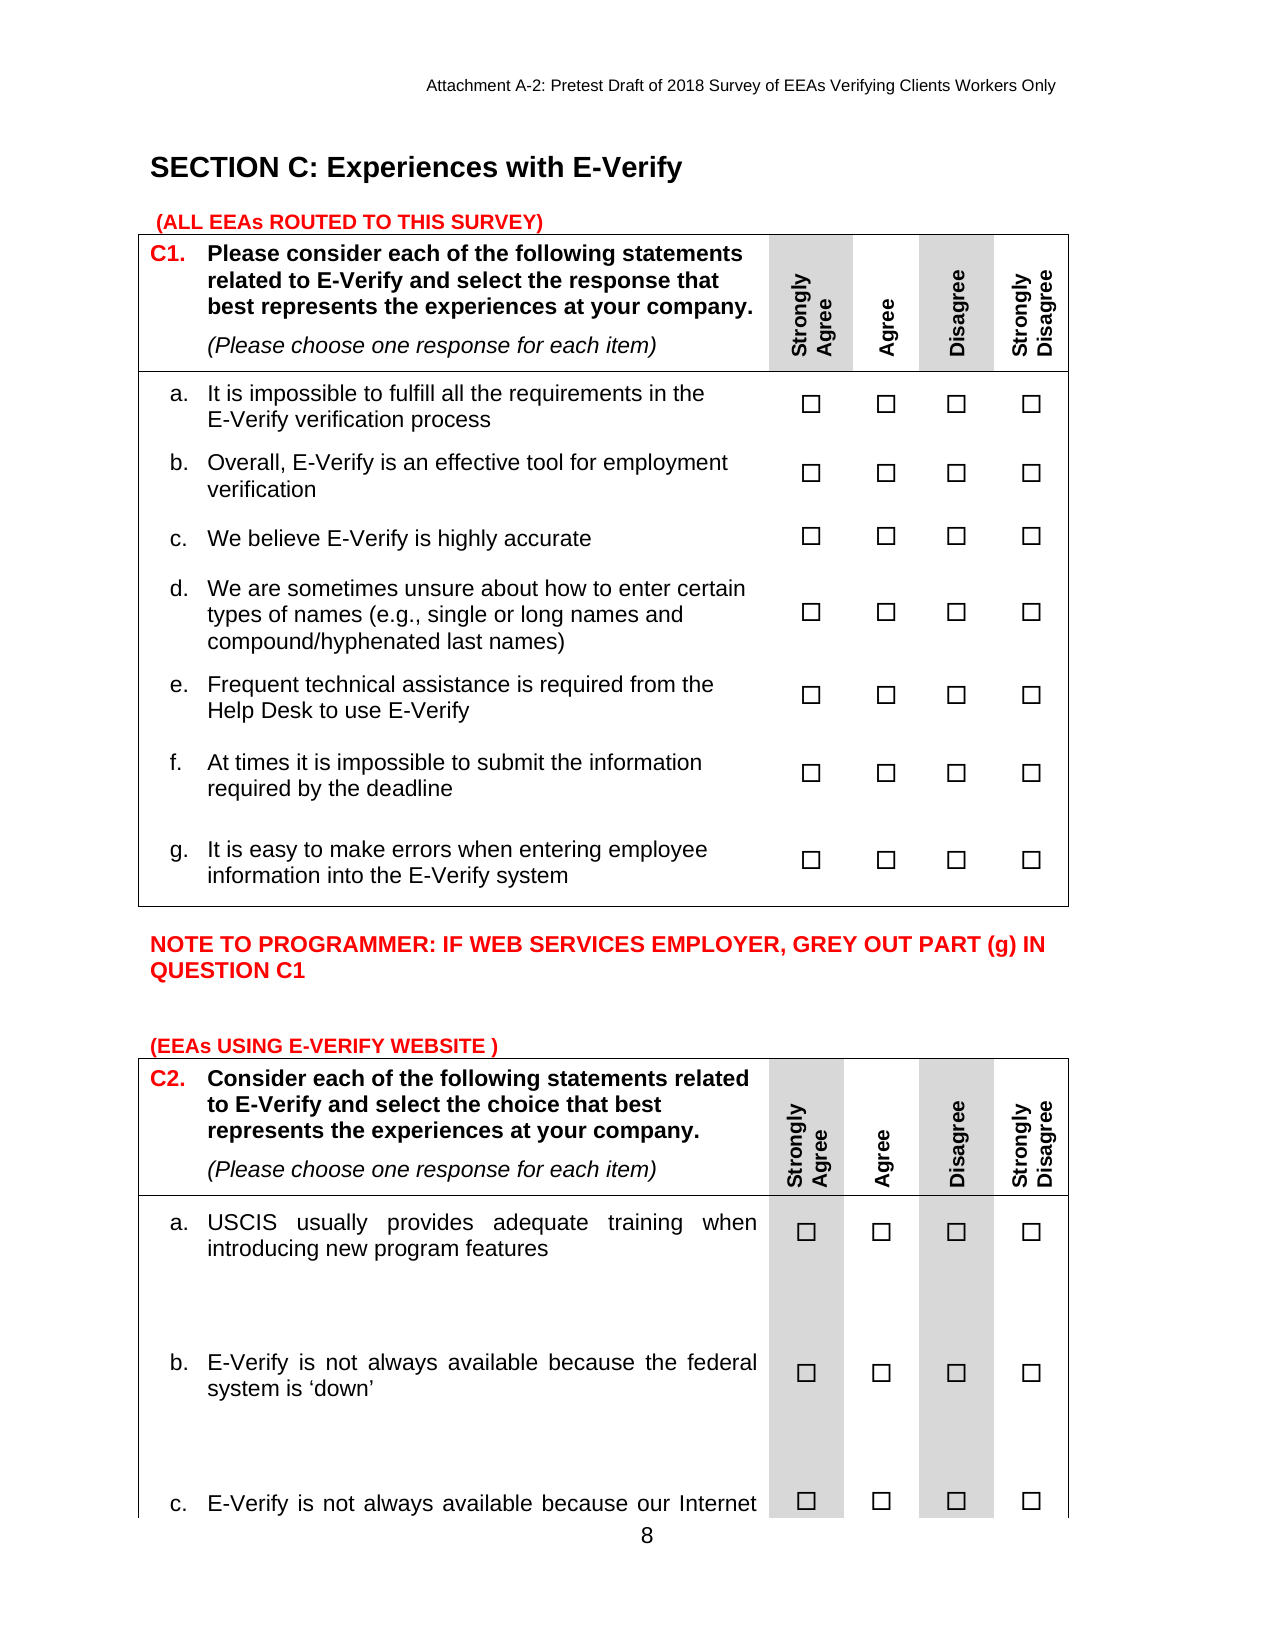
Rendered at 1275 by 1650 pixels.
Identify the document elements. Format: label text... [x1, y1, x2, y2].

table_cell [853, 819, 919, 906]
table_cell [994, 819, 1068, 906]
table_cell [919, 1196, 994, 1336]
table_header Agree [844, 1059, 919, 1195]
table_header C2. Consider each of the following statements related to E-Verify and select the choice that best represents the experiences at your company. (Please choose one response for each item) [139, 1059, 769, 1195]
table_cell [139, 1476, 769, 1518]
table_cell [919, 1476, 994, 1518]
table_cell [994, 510, 1068, 567]
table_cell [994, 372, 1068, 441]
table_cell a. It is impossible to fulfill all the requirements in the E-Verify verification process [139, 372, 769, 441]
table_cell [919, 663, 994, 732]
table_cell [769, 372, 853, 441]
table_cell [919, 732, 994, 819]
table_header Disagree [919, 1059, 994, 1195]
table_cell [853, 510, 919, 567]
table_cell [919, 510, 994, 567]
table_cell [919, 819, 994, 906]
table_cell [994, 1196, 1068, 1336]
table_cell [769, 1336, 844, 1476]
table_cell [853, 663, 919, 732]
table_header Disagree [919, 235, 994, 371]
table_header Agree [853, 235, 919, 371]
text (ALL EEAs ROUTED TO THIS SURVEY) [150, 210, 1144, 234]
table_cell [844, 1476, 919, 1518]
table_cell [994, 1476, 1068, 1518]
table_cell [994, 567, 1068, 662]
table_cell [994, 732, 1068, 819]
table_header C1. Please consider each of the following statements related to E-Verify and select the response that best represents the experiences at your company. (Please choose one response for each item) [139, 235, 769, 371]
table_cell f. At times it is impossible to submit the information required by the deadline [139, 732, 769, 819]
table_cell [769, 732, 853, 819]
table_cell d. We are sometimes unsure about how to enter certain types of names (e.g., single or long names and compound/hyphenated last names) [139, 567, 769, 662]
table_cell c. We believe E-Verify is highly accurate [139, 510, 769, 567]
text (EEAs USING E-VERIFY WEBSITE ) [150, 1034, 1144, 1058]
table_cell [919, 372, 994, 441]
table_cell [919, 1336, 994, 1476]
table_cell [994, 663, 1068, 732]
table_cell e. Frequent technical assistance is required from the Help Desk to use E-Verify [139, 663, 769, 732]
table_cell [919, 567, 994, 662]
table_cell [769, 1196, 844, 1336]
table_cell [919, 441, 994, 510]
table_cell [853, 441, 919, 510]
table_cell [769, 663, 853, 732]
table_cell [994, 441, 1068, 510]
table_cell [853, 567, 919, 662]
table_cell [853, 732, 919, 819]
text NOTE TO PROGRAMMER: IF WEB SERVICES EMPLOYER, GREY OUT PART (g) IN QUESTION C1 [150, 931, 1144, 984]
table_cell b. Overall, E-Verify is an effective tool for employment verification [139, 441, 769, 510]
table_cell [769, 819, 853, 906]
table_cell [844, 1336, 919, 1476]
table_header Strongly Disagree [994, 235, 1068, 371]
table_cell a. USCIS usually provides adequate training when introducing new program features [139, 1196, 769, 1336]
table_cell [994, 1336, 1068, 1476]
table_cell [853, 372, 919, 441]
table_cell [769, 1476, 844, 1518]
table_header Strongly Agree [769, 235, 853, 371]
subtitle SECTION C: Experiences with E-Verify [150, 150, 1144, 183]
table_header Strongly Agree [769, 1059, 844, 1195]
table_cell [844, 1196, 919, 1336]
table_cell [769, 510, 853, 567]
table_cell [769, 567, 853, 662]
table_cell [769, 441, 853, 510]
table_cell g. It is easy to make errors when entering employee information into the E-Verify system [139, 819, 769, 906]
table_header Strongly Disagree [994, 1059, 1068, 1195]
table_cell b. E-Verify is not always available because the federal system is ‘down’ [139, 1336, 769, 1476]
